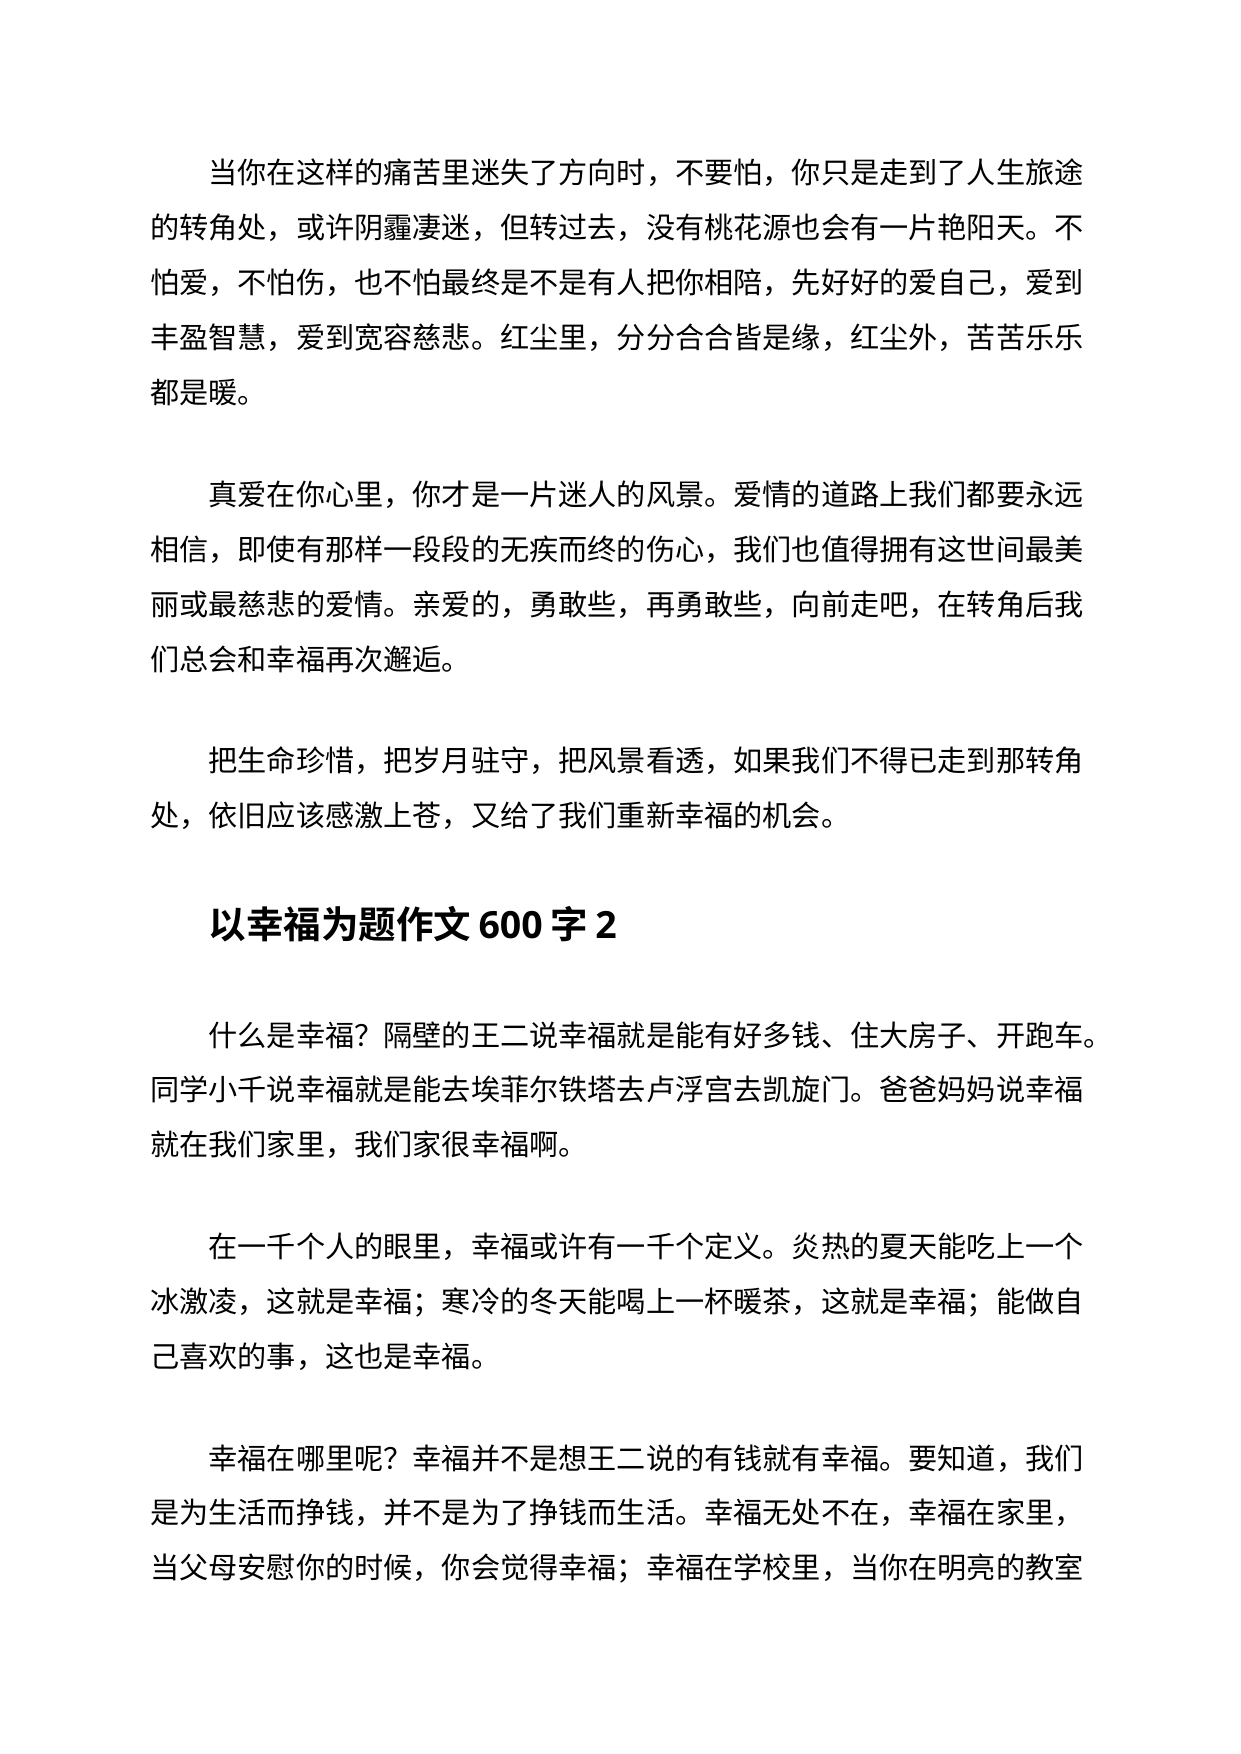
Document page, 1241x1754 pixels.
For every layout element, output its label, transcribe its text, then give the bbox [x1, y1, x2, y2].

text 当你在这样的痛苦里迷失了方向时，不要怕，你只是走到了人生旅途的转角处，或许阴霾凄迷，但转过去，没有桃花源也会有一片艳阳天。不怕爱，不怕伤，也不怕最终是不是有人把你相陪，先好好的爱自己，爱到丰盈智慧，爱到宽容慈悲。红尘里，分分合合皆是缘，红尘外，苦苦乐乐都是暖。 [150, 150, 1090, 412]
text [150, 1435, 1090, 1587]
text 把生命珍惜，把岁月驻守，把风景看透，如果我们不得已走到那转角处，依旧应该感激上苍，又给了我们重新幸福的机会。 [150, 738, 1090, 835]
text 真爱在你心里，你才是一片迷人的风景。爱情的道路上我们都要永远相信，即使有那样一段段的无疾而终的伤心，我们也值得拥有这世间最美丽或最慈悲的爱情。亲爱的，勇敢些，再勇敢些，向前走吧，在转角后我们总会和幸福再次邂逅。 [150, 471, 1090, 678]
text 在一千个人的眼里，幸福或许有一千个定义。炎热的夏天能吃上一个冰激凌，这就是幸福；寒冷的冬天能喝上一杯暖茶，这就是幸福；能做自己喜欢的事，这也是幸福。 [150, 1224, 1090, 1376]
text 什么是幸福？隔壁的王二说幸福就是能有好多钱、住大房子、开跑车。同学小千说幸福就是能去埃菲尔铁塔去卢浮宫去凯旋门。爸爸妈妈说幸福就在我们家里，我们家很幸福啊。 [150, 1012, 1090, 1164]
text 以幸福为题作文600字2 [150, 894, 1090, 949]
